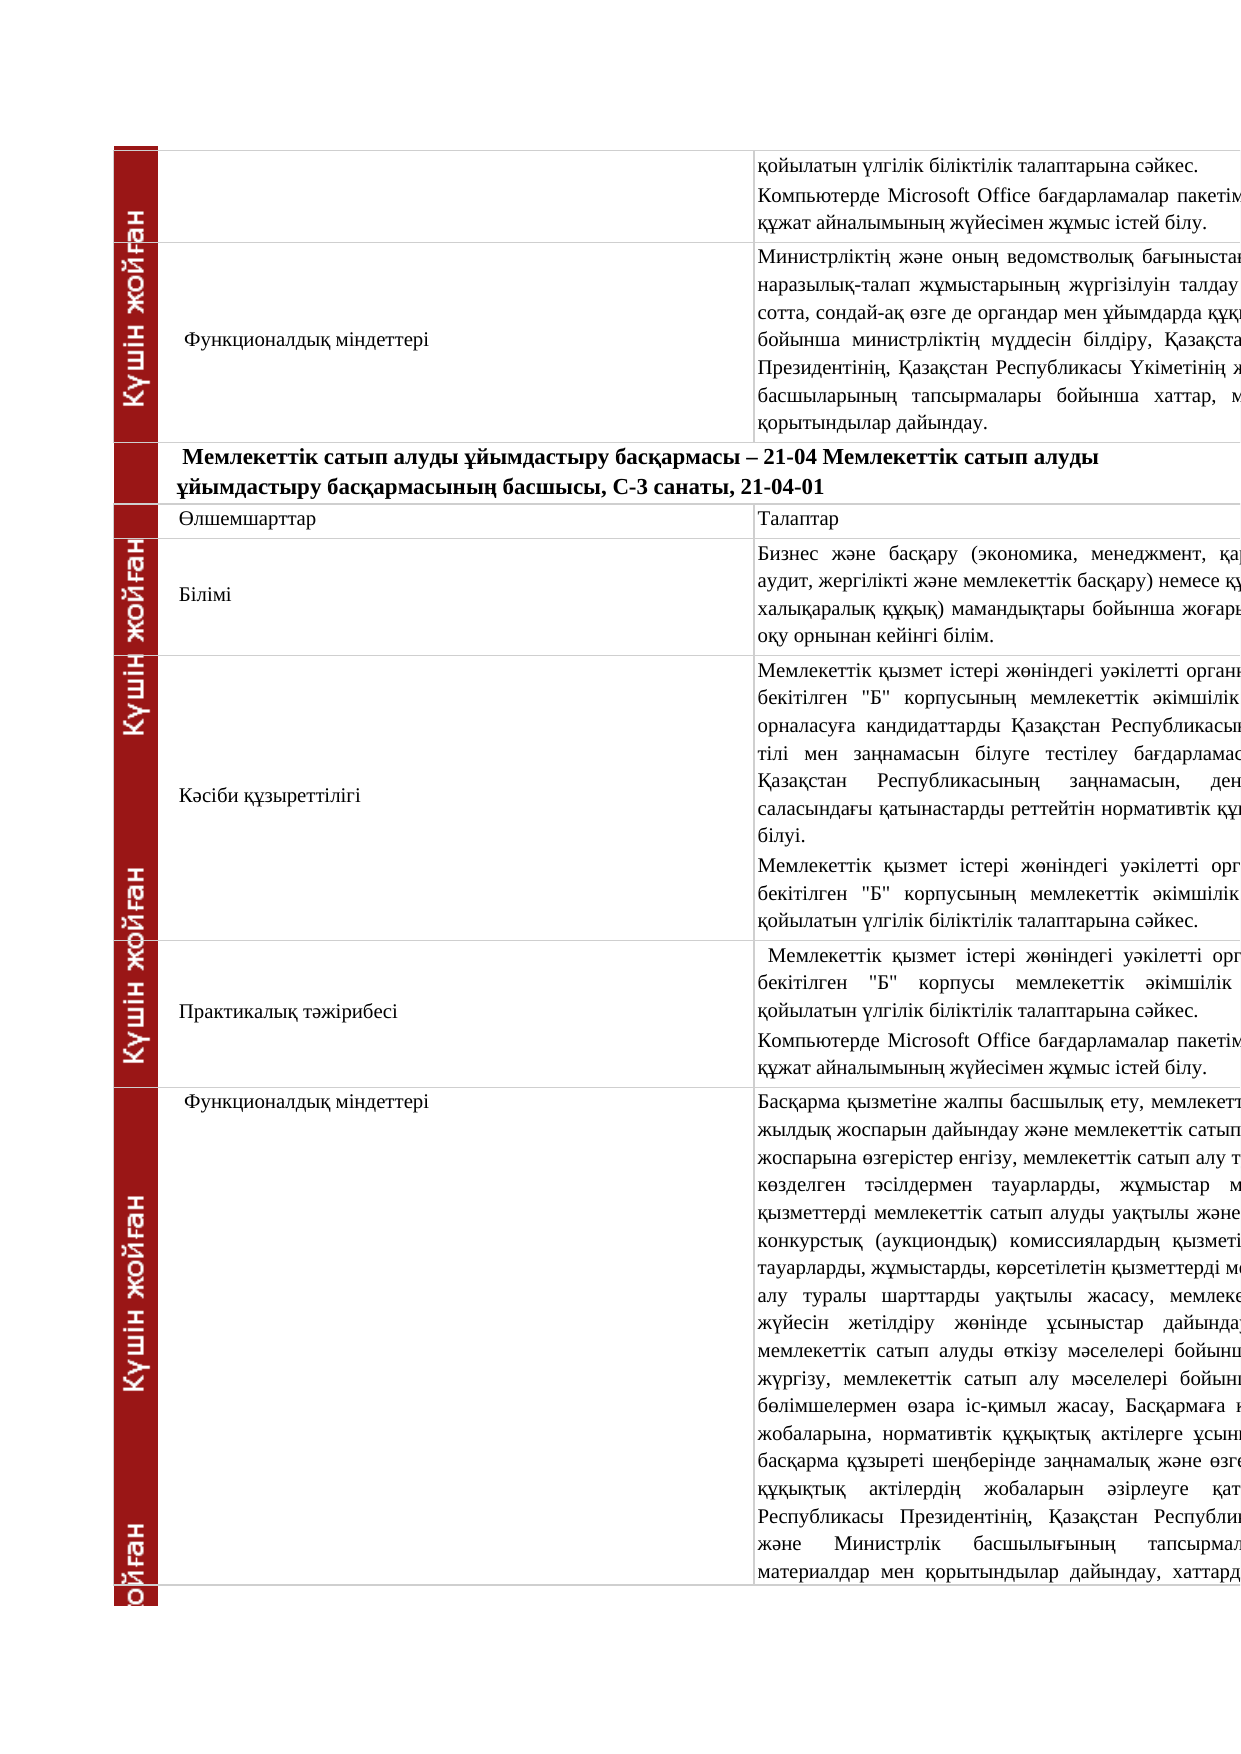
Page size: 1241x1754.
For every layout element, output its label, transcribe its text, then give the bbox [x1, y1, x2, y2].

table_cell Мемлекеттік қызмет істері жөніндегі уәкілетті органның бұйрығымен бекітілген "Б" корпусының мемлекеттік әкімшілік лауазымдарына орналасуға кандидаттарды Қазақстан Республикасының мемлекеттік тілі мен заңнамасын білуге тестілеу бағдарламасында көзделген Қазақстан Республикасының заңнамасын, денсаулық сақтау саласындағы қатынастарды реттейтін нормативтік құқықтық актілерді білуі. Мемлекеттік қызмет істері жөніндегі уәкілетті органның актіcімен бекітілген "Б" корпусының мемлекеттік әкімшілік лауазымдарына қойылатын үлгілік біліктілік талаптарына сәйкес. [755, 656, 1240, 940]
table_cell Функционалдық міндеттері [114, 243, 753, 442]
table_cell Практикалық тәжірибесі [114, 151, 753, 242]
text Мемлекеттік сатып алуды ұйымдастыру басқармасы – 21-04 Мемлекеттік сатып алуды ұйымдастыру басқармасының басшысы, С-3 санаты, 21-04-01 [112, 443, 1128, 499]
table_header Өлшемшарттар [114, 505, 753, 538]
table_cell Функционалдық міндеттері [114, 1088, 753, 1584]
table_cell Министрліктің және оның ведомстволық бағыныстағы ұйымдарында наразылық-талап жұмыстарының жүргізілуін талдау және үйлестіру, сотта, сондай-ақ өзге де органдар мен ұйымдарда құқықтық мәселелер бойынша министрліктің мүддесін білдіру, Қазақстан Республикасы Президентінің, Қазақстан Республикасы Үкіметінің және Министрлік басшыларының тапсырмалары бойынша хаттар, материалдар мен қорытындылар дайындау. [755, 243, 1240, 442]
table_cell Кәсіби құзыреттілігі [114, 656, 753, 940]
table_cell Практикалық тәжірибесі [114, 941, 753, 1087]
picture [114, 146, 158, 150]
table_cell Білімі [114, 539, 753, 655]
table_header Талаптар [755, 505, 1240, 538]
table_cell Бизнес және басқару (экономика, менеджмент, қаржы, есеп және аудит, жергілікті және мемлекеттік басқару) немесе құқық (құқықтану, халықаралық құқық) мамандықтары бойынша жоғары немесе жоғары оқу орнынан кейінгі білім. [755, 539, 1240, 655]
picture [114, 499, 158, 503]
picture [114, 1586, 158, 1606]
